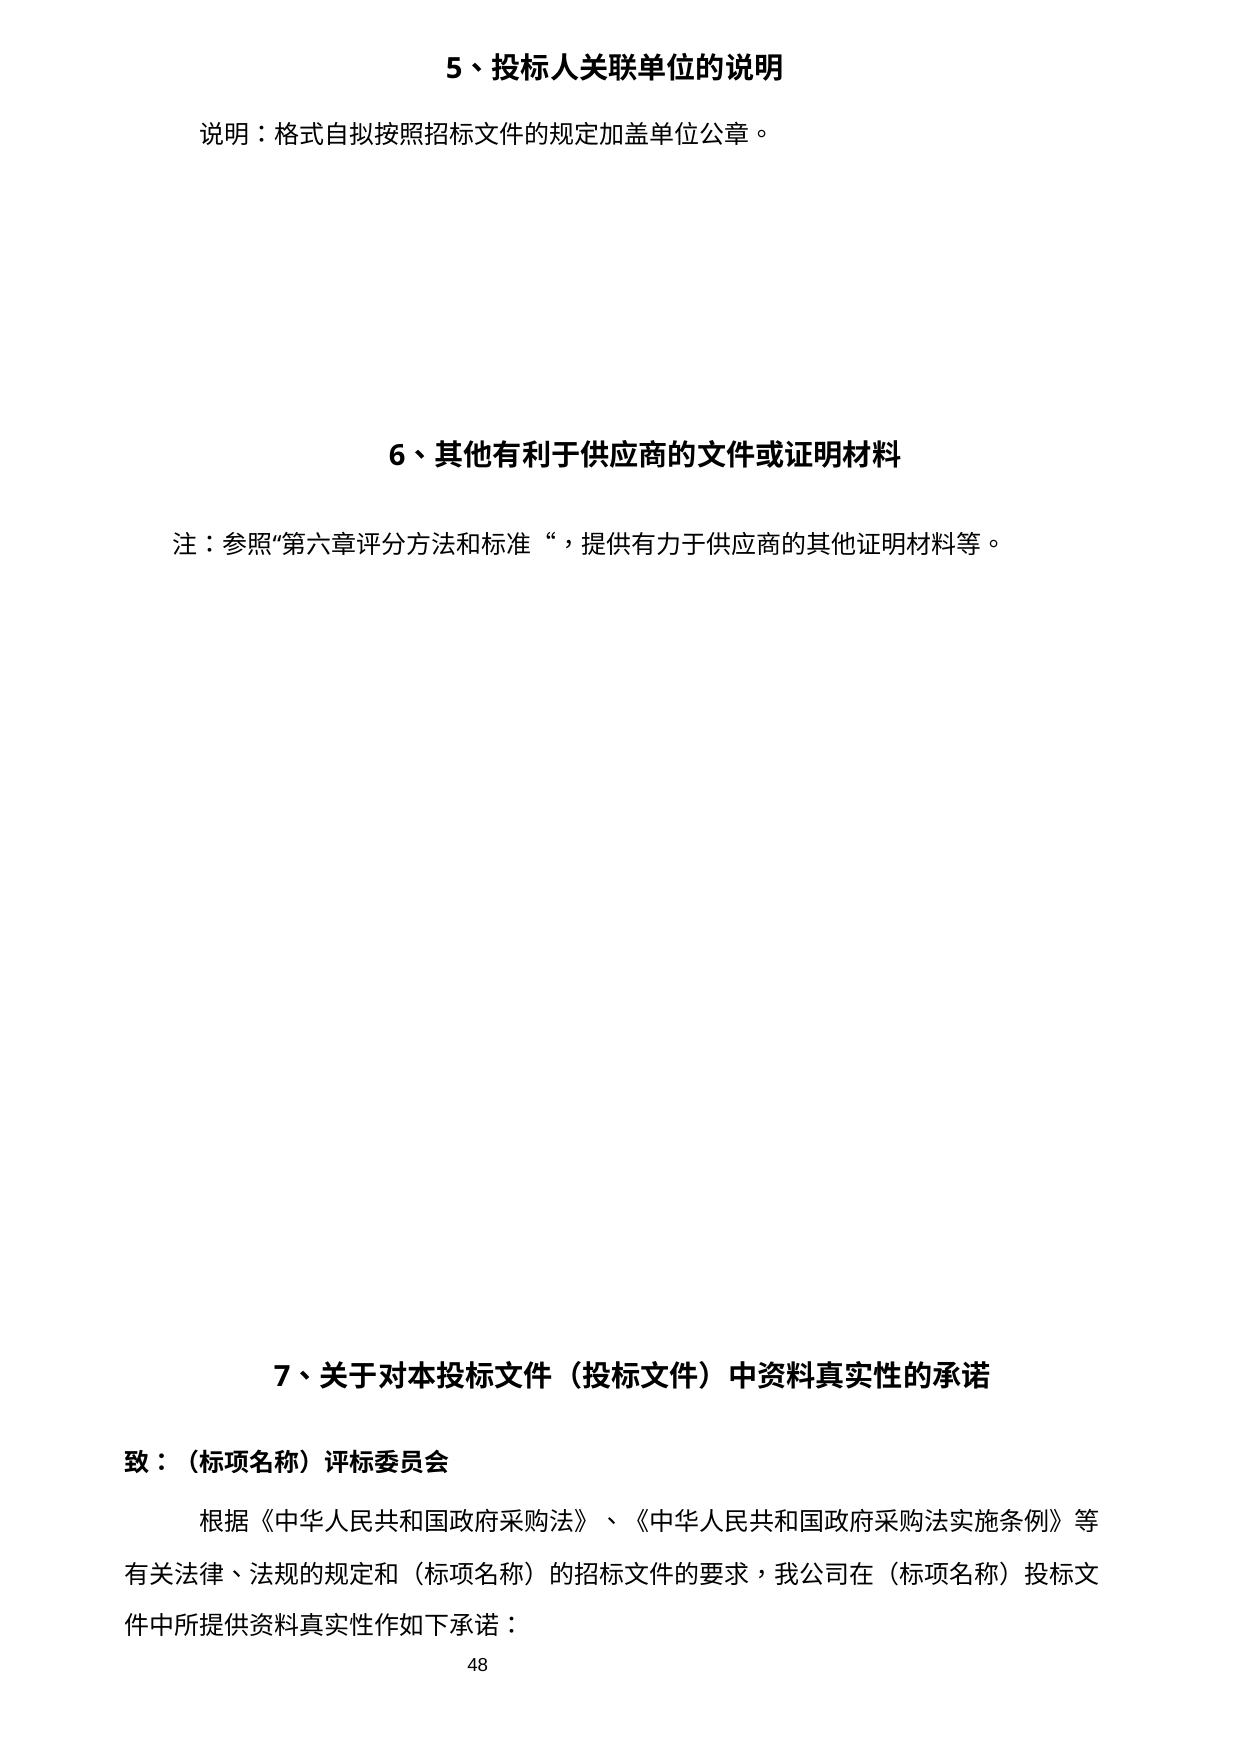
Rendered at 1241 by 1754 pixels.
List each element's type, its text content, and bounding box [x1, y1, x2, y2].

text 注：参照“第六章评分方法和标准“，提供有力于供应商的其他证明材料等。 [172, 531, 1110, 559]
text 根据《中华人民共和国政府采购法》、《中华人民共和国政府采购法实施条例》等有关法律、法规的规定和（标项名称）的招标文件的要求，我公司在（标项名称）投标文件中所提供资料真实性作如下承诺： [124, 1503, 1110, 1642]
text 致：（标项名称）评标委员会 [124, 1444, 1110, 1478]
text 5、投标人关联单位的说明 [124, 54, 1110, 84]
text 说明：格式自拟按照招标文件的规定加盖单位公章。 [124, 117, 1110, 151]
text 7、关于对本投标文件（投标文件）中资料真实性的承诺 [274, 1356, 1110, 1393]
text 6、其他有利于供应商的文件或证明材料 [359, 441, 1110, 471]
